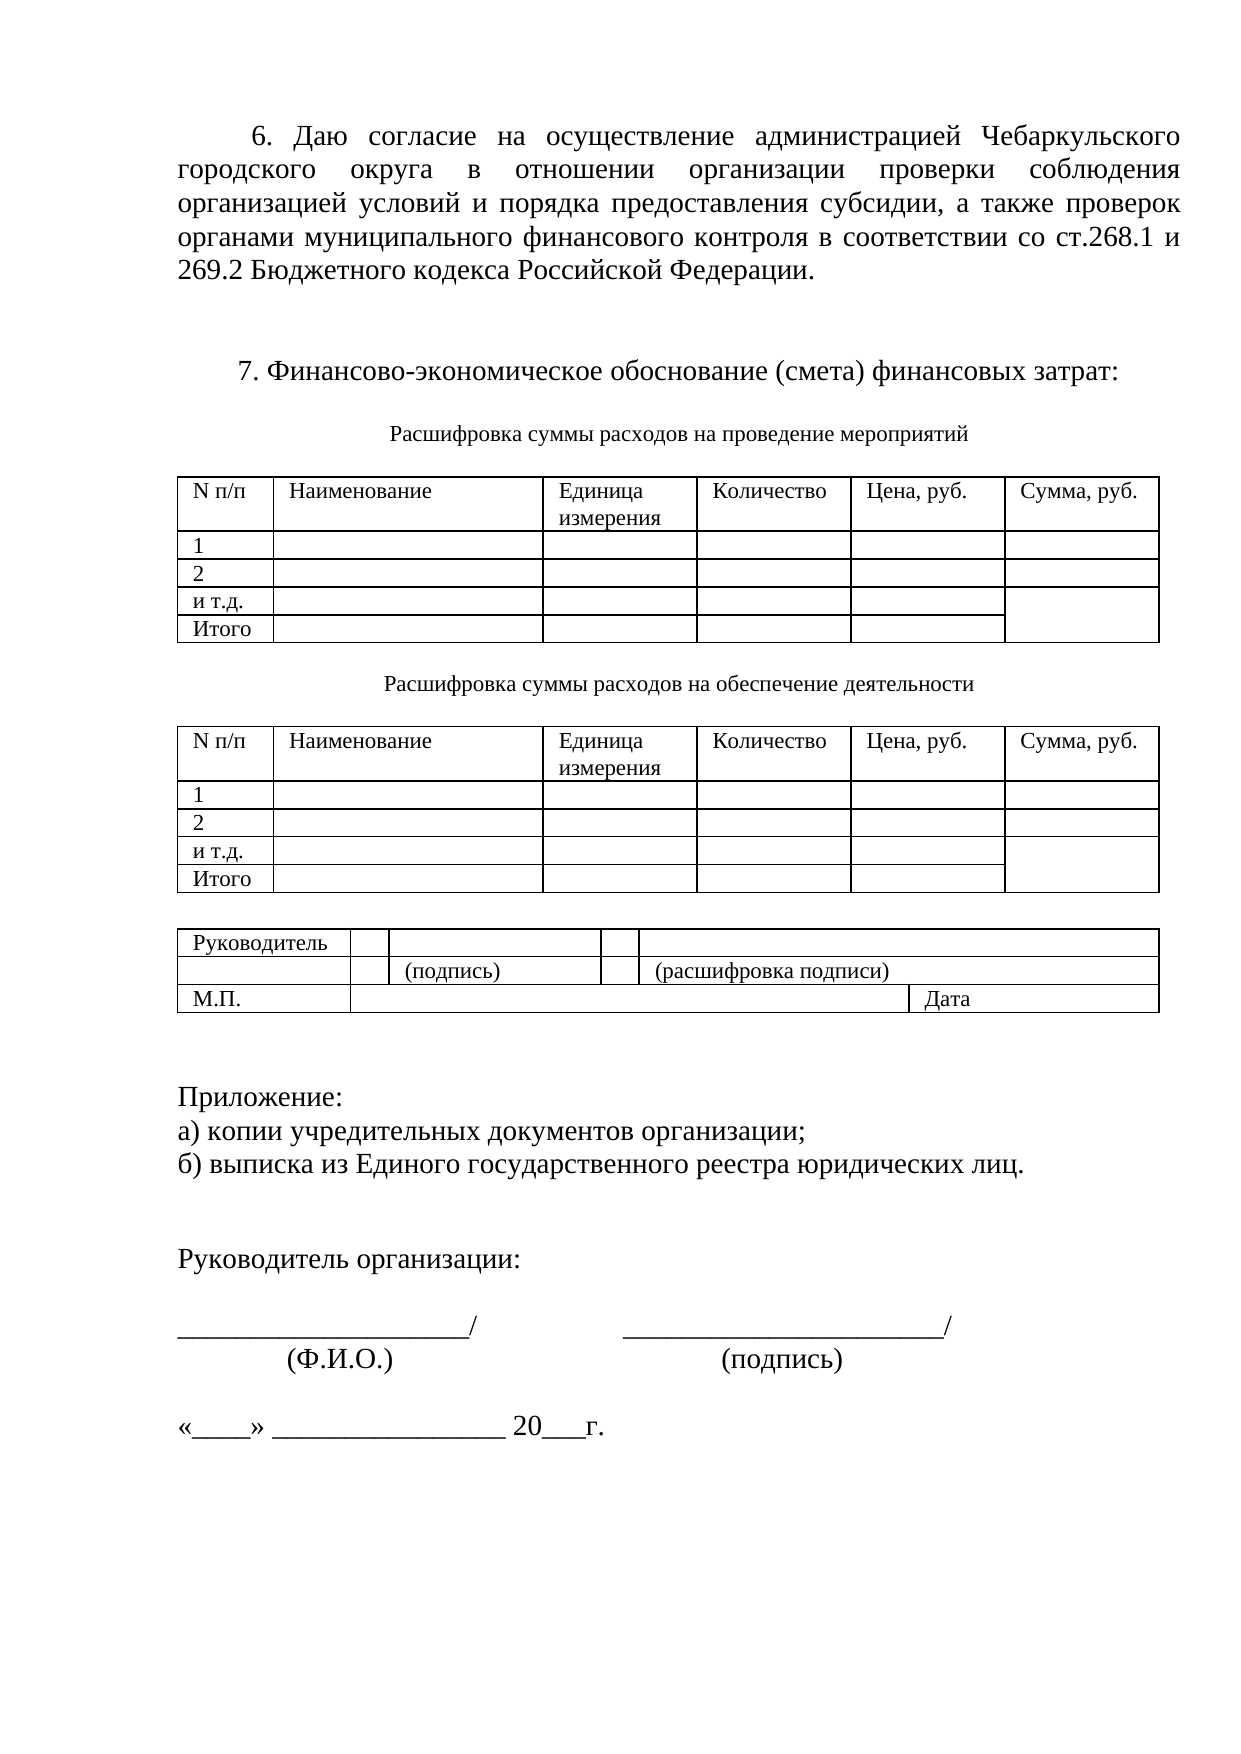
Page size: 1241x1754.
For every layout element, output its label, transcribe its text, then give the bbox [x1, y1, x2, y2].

table_cell Дата [910, 985, 1158, 1012]
table_cell [640, 930, 1158, 956]
table_cell [1006, 588, 1158, 614]
table_cell [1006, 810, 1158, 836]
table_cell [698, 532, 850, 558]
table_cell N п/п [178, 727, 273, 780]
table_cell [602, 957, 638, 984]
table_cell Сумма, руб. [1006, 478, 1158, 530]
table_cell [178, 957, 350, 984]
table_cell [1006, 782, 1158, 808]
table_cell Единица измерения [544, 727, 696, 780]
table_cell [852, 616, 1004, 642]
table_cell 1 [178, 782, 273, 808]
table_cell [852, 782, 1004, 808]
table_cell [274, 810, 542, 836]
table_cell Итого [178, 865, 273, 892]
table_cell Руководитель [178, 930, 350, 956]
table_cell [544, 616, 696, 642]
table_cell [544, 810, 696, 836]
table_cell [544, 560, 696, 586]
text Руководитель организации: [177, 1241, 1179, 1274]
table_cell Сумма, руб. [1006, 727, 1158, 780]
table_cell [698, 588, 850, 614]
table_cell [351, 957, 388, 984]
text Приложение: [177, 1079, 1181, 1113]
table_cell [1006, 560, 1158, 586]
table_cell 2 [178, 560, 273, 586]
table_cell (подпись) [390, 957, 600, 984]
table_cell [852, 588, 1004, 614]
table_cell Итого [178, 616, 273, 642]
table_cell [852, 865, 1004, 892]
table_cell [274, 616, 542, 642]
table_cell [274, 865, 542, 892]
table_cell [544, 532, 696, 558]
table_cell [544, 588, 696, 614]
table_cell Наименование [274, 478, 542, 530]
table_cell [351, 985, 908, 1012]
table_cell [351, 930, 388, 956]
table_cell [544, 865, 696, 892]
table_cell [698, 837, 850, 864]
table_cell Цена, руб. [852, 727, 1004, 780]
text ____________________/ ______________________/ [177, 1308, 1179, 1341]
table_cell [852, 837, 1004, 864]
text 7. Финансово-экономическое обоснование (смета) финансовых затрат: [177, 353, 1179, 386]
table_cell [852, 532, 1004, 558]
table_cell (расшифровка подписи) [640, 957, 1158, 984]
text (Ф.И.О.) (подпись) [177, 1341, 1179, 1375]
table_cell Цена, руб. [852, 478, 1004, 530]
table_cell [698, 782, 850, 808]
table_cell [1006, 614, 1158, 642]
table_cell [698, 560, 850, 586]
table_cell [544, 782, 696, 808]
text б) выписка из Единого государственного реестра юридических лиц. [177, 1146, 1181, 1180]
table_cell [274, 532, 542, 558]
table_cell и т.д. [178, 837, 273, 864]
table_cell 1 [178, 532, 273, 558]
table_cell М.П. [178, 985, 350, 1012]
table_cell [698, 616, 850, 642]
table_cell [274, 560, 542, 586]
text Расшифровка суммы расходов на обеспечение деятельности [177, 643, 1181, 724]
table_cell [274, 782, 542, 808]
table_cell Единица измерения [544, 478, 696, 530]
table_cell Наименование [274, 727, 542, 780]
table_cell [698, 865, 850, 892]
table_cell Количество [698, 727, 850, 780]
text 6. Даю согласие на осуществление администрацией Чебаркульского городского округа в отношении организации проверки соблюдения организацией условий и порядка предоставления субсидии, а также проверок органами муниципального финансового контроля в соответствии со ст.268.1 и 269.2 Бюджетного кодекса Российской Федерации. [177, 118, 1181, 286]
text Расшифровка суммы расходов на проведение мероприятий [177, 420, 1181, 474]
text «____» ________________ 20___г. [177, 1408, 1179, 1442]
table_cell [602, 930, 638, 956]
table_cell [544, 837, 696, 864]
table_cell [1006, 864, 1158, 892]
table_cell и т.д. [178, 588, 273, 614]
table_cell [852, 560, 1004, 586]
table_cell [852, 810, 1004, 836]
table_cell [274, 837, 542, 864]
table_cell [1006, 532, 1158, 558]
table_cell Количество [698, 478, 850, 530]
table_cell N п/п [178, 478, 273, 530]
table_cell 2 [178, 810, 273, 836]
table_cell [1006, 837, 1158, 864]
table_cell [698, 810, 850, 836]
table_cell [390, 930, 600, 956]
table_cell [274, 588, 542, 614]
text а) копии учредительных документов организации; [177, 1113, 1181, 1146]
